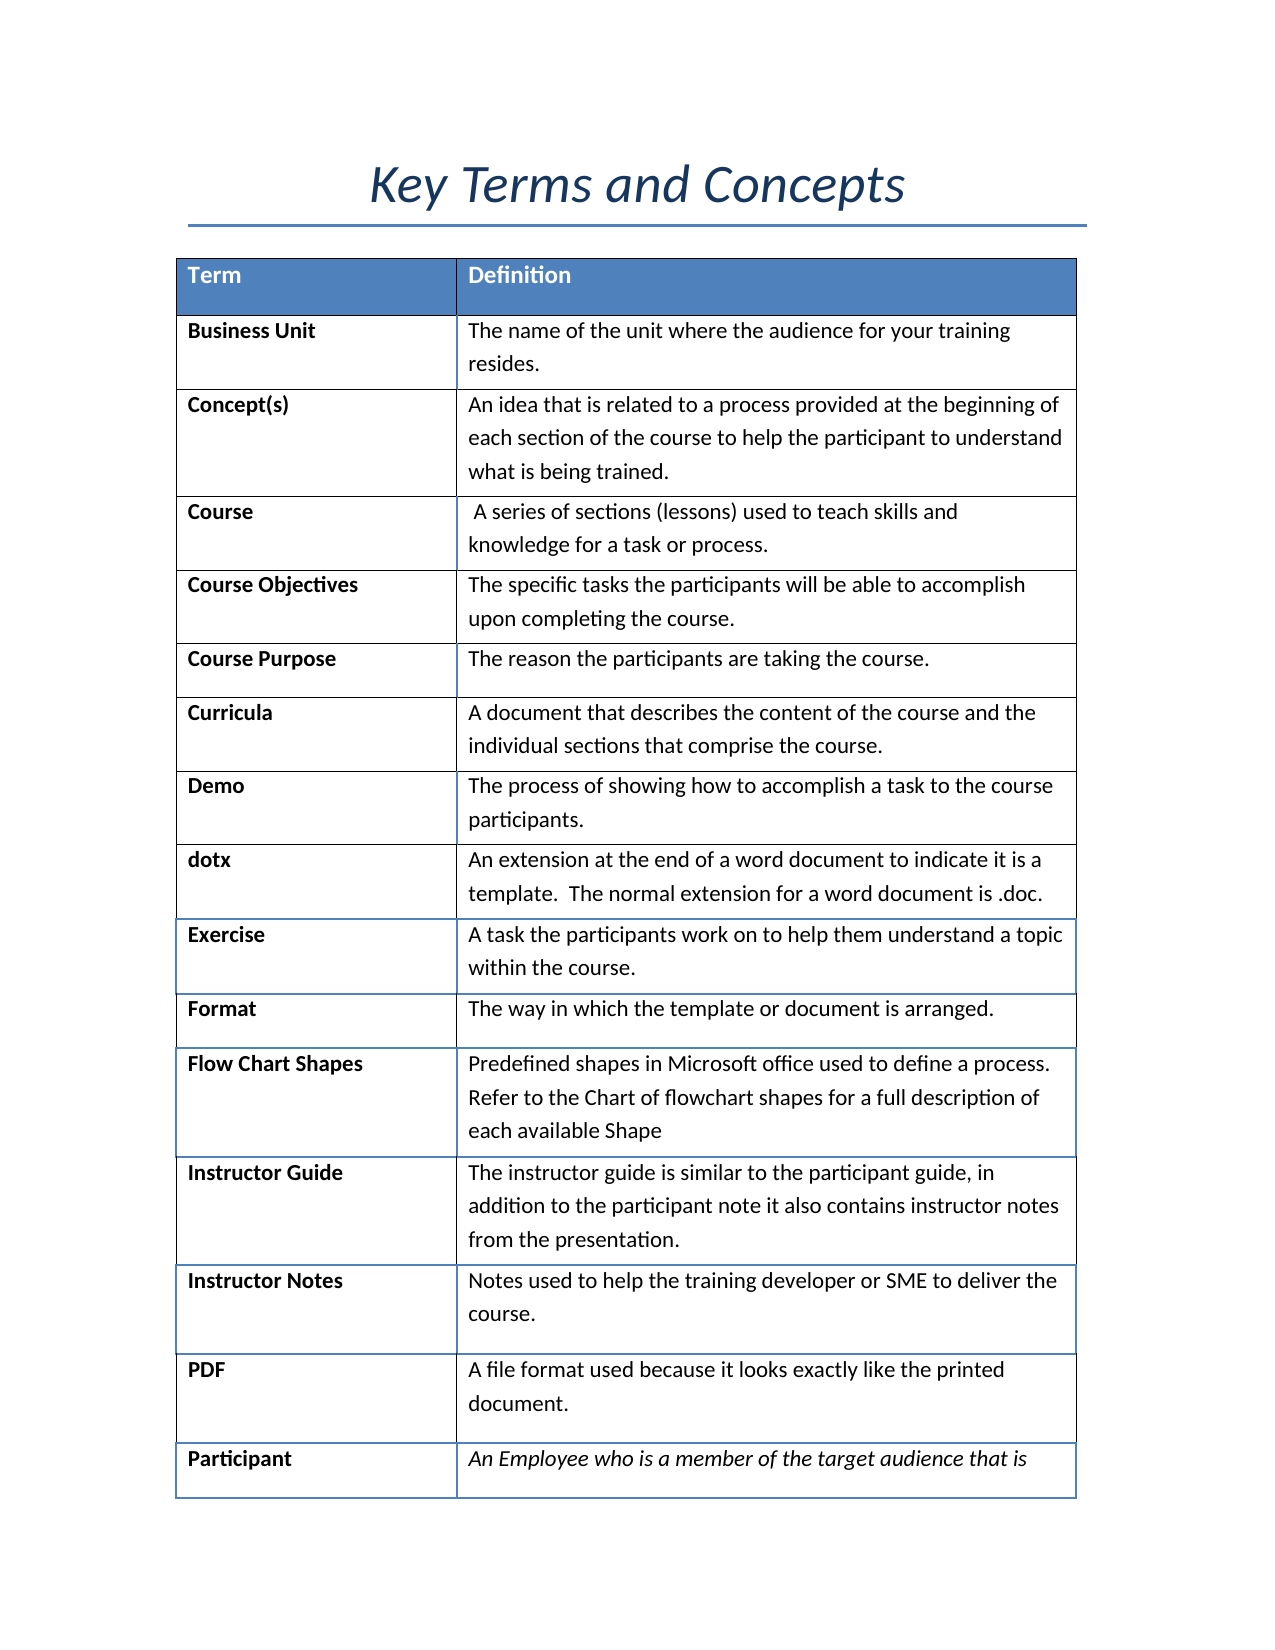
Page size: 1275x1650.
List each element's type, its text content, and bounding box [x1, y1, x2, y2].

table_cell PDF [177, 1355, 456, 1442]
table_cell A file format used because it looks exactly like the printed document. [457, 1355, 1076, 1442]
table_cell A series of sections (lessons) used to teach skills and knowledge for a task or process. [458, 497, 1076, 569]
table_cell Course [177, 497, 456, 569]
table_cell Course Purpose [177, 644, 456, 697]
table_cell The name of the unit where the audience for your training resides. [458, 316, 1076, 389]
title Key Terms and Concepts [187, 150, 1087, 227]
table_cell dotx [177, 845, 456, 918]
table_cell Notes used to help the training developer or SME to deliver the course. [458, 1266, 1075, 1353]
table_cell The specific tasks the participants will be able to accomplish upon completing the course. [457, 571, 1076, 643]
table_cell Course Objectives [177, 571, 456, 643]
table_cell A document that describes the content of the course and the individual sections that comprise the course. [457, 698, 1076, 771]
table_cell An extension at the end of a word document to indicate it is a template. The normal extension for a word document is .doc. [457, 845, 1076, 918]
table_cell Format [177, 995, 456, 1047]
table_cell Instructor Notes [177, 1266, 456, 1353]
table_cell Business Unit [177, 316, 456, 389]
table_cell Predefined shapes in Microsoft office used to define a process. Refer to the Chart of flowchart shapes for a full description of each available Shape [458, 1049, 1075, 1156]
table_cell Curricula [177, 698, 456, 771]
table_cell The reason the participants are taking the course. [458, 644, 1076, 697]
table_cell Demo [177, 772, 456, 844]
table_cell The way in which the template or document is arranged. [457, 995, 1076, 1047]
table_cell Concept(s) [177, 390, 456, 496]
table_cell The process of showing how to accomplish a task to the course participants. [458, 772, 1076, 844]
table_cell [458, 1444, 1075, 1497]
table_cell Participant [177, 1444, 456, 1497]
table_cell Flow Chart Shapes [177, 1049, 456, 1156]
table_header Term [177, 259, 456, 315]
table_cell A task the participants work on to help them understand a topic within the course. [458, 920, 1075, 992]
table_cell Instructor Guide [177, 1158, 456, 1264]
table_cell An idea that is related to a process provided at the beginning of each section of the course to help the participant to understand what is being trained. [457, 390, 1076, 496]
table_cell The instructor guide is similar to the participant guide, in addition to the participant note it also contains instructor notes from the presentation. [457, 1158, 1076, 1264]
table_cell Exercise [177, 920, 456, 992]
table_header Definition [457, 259, 1076, 315]
